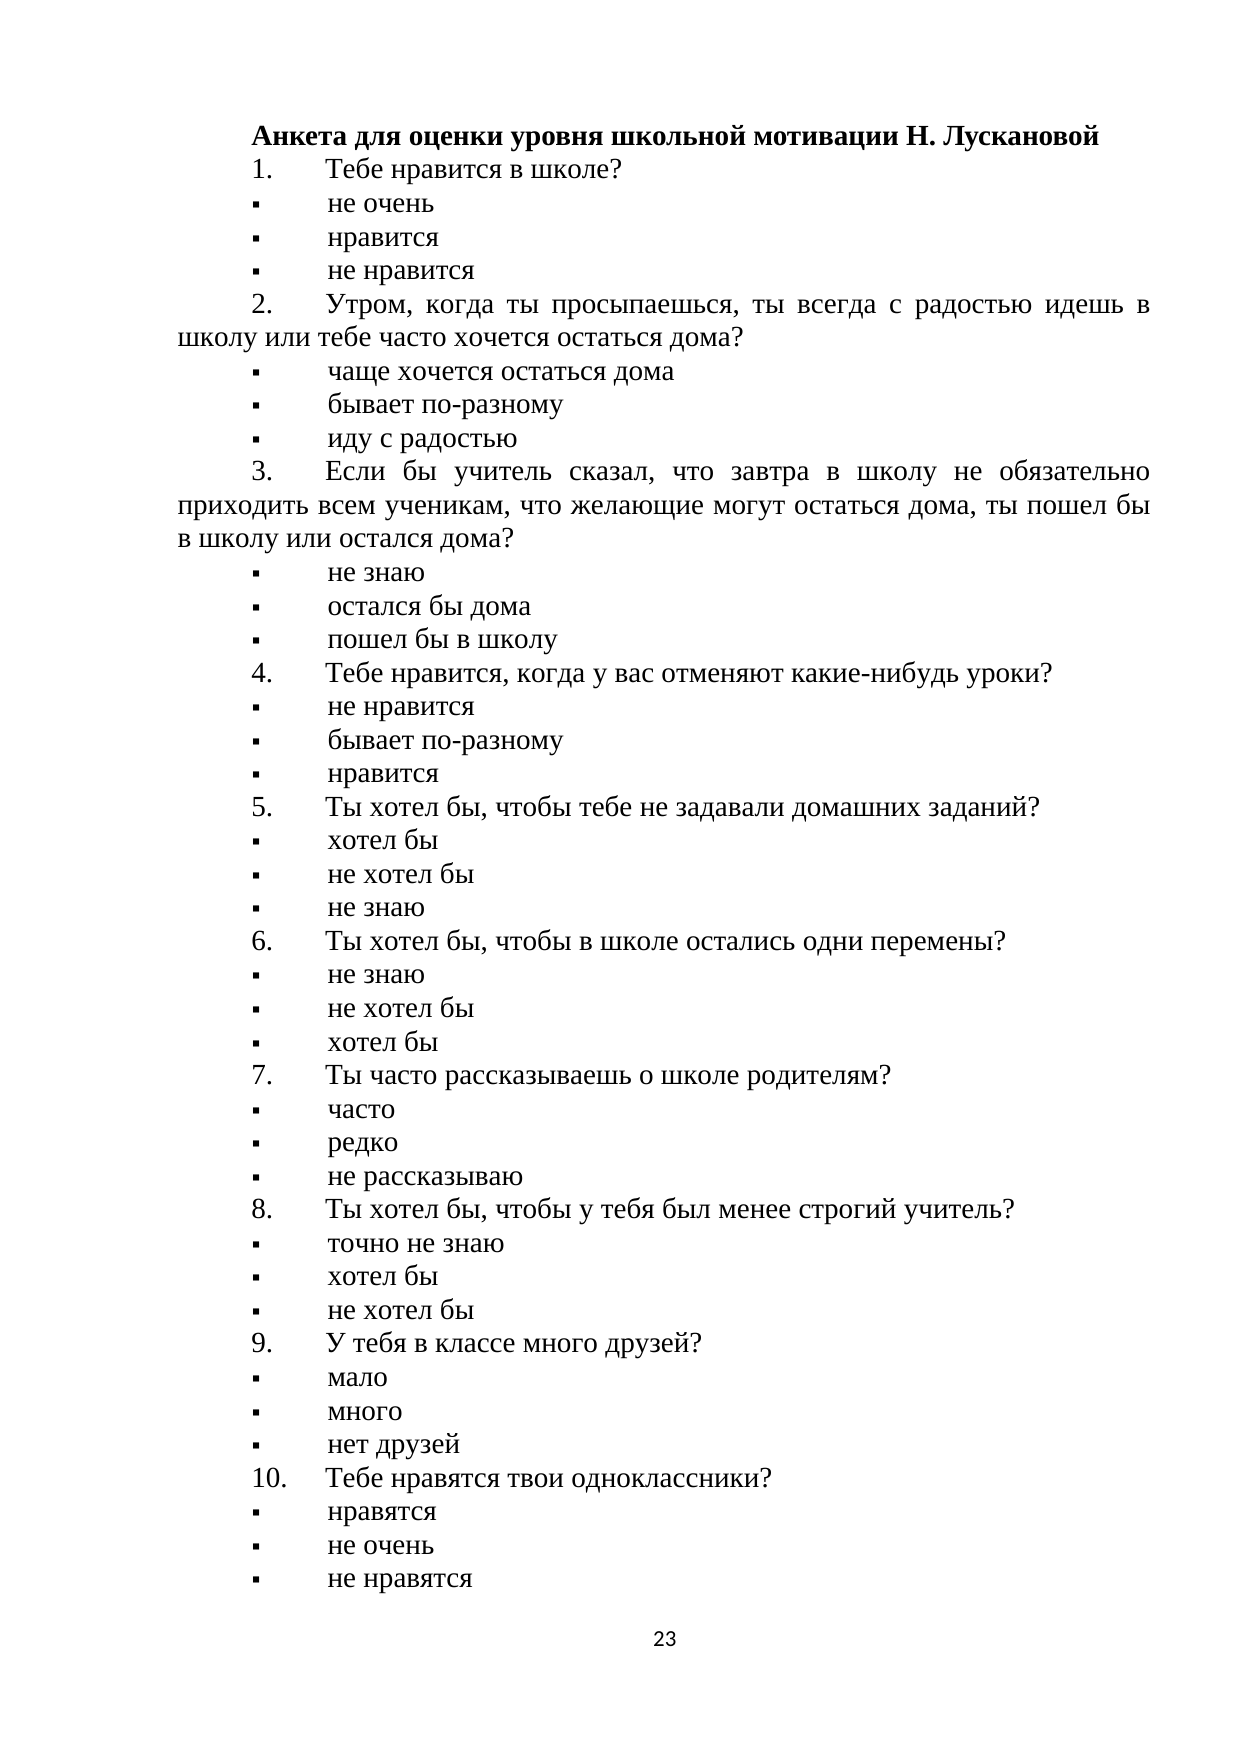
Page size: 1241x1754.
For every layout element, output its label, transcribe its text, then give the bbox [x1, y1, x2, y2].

list бывает по-разному [177, 722, 1152, 755]
list точно не знаю [177, 1225, 1152, 1258]
list не знаю [177, 554, 1152, 588]
list не нравится [177, 688, 1152, 722]
list не очень [177, 185, 1152, 219]
list много [177, 1393, 1152, 1426]
list чаще хочется остаться дома [177, 353, 1152, 386]
list остался бы дома [177, 588, 1152, 621]
list пошел бы в школу [177, 621, 1152, 655]
list не очень [177, 1527, 1152, 1560]
list бывает по-разному [177, 386, 1152, 420]
list нравится [177, 219, 1152, 252]
list нравится [177, 755, 1152, 789]
list хотел бы [177, 1258, 1152, 1292]
list не хотел бы [177, 990, 1152, 1024]
list Ты хотел бы, чтобы в школе остались одни перемены? [177, 923, 1152, 957]
list хотел бы [177, 1024, 1152, 1057]
list Ты часто рассказываешь о школе родителям? [177, 1057, 1152, 1091]
list Тебе нравится, когда у вас отменяют какие-нибудь уроки? [177, 655, 1152, 688]
list не хотел бы [177, 856, 1152, 889]
list редко [177, 1124, 1152, 1158]
list не нравятся [177, 1560, 1152, 1594]
list не знаю [177, 889, 1152, 923]
list мало [177, 1359, 1152, 1393]
list не хотел бы [177, 1292, 1152, 1326]
list хотел бы [177, 822, 1152, 856]
list часто [177, 1091, 1152, 1124]
list нравятся [177, 1493, 1152, 1527]
list Тебе нравится в школе? [177, 152, 1152, 185]
list не нравится [177, 252, 1152, 286]
list Утром, когда ты просыпаешься, ты всегда с радостью идешь в школу или тебе часто хочется остаться дома? [177, 286, 1152, 353]
list Ты хотел бы, чтобы тебе не задавали домашних заданий? [177, 789, 1152, 822]
list Тебе нравятся твои одноклассники? [177, 1460, 1152, 1493]
list Ты хотел бы, чтобы у тебя был менее строгий учитель? [177, 1191, 1152, 1225]
list Если бы учитель сказал, что завтра в школу не обязательно приходить всем ученикам, что желающие могут остаться дома, ты пошел бы в школу или остался дома? [177, 453, 1152, 554]
list не рассказываю [177, 1158, 1152, 1191]
list У тебя в классе много друзей? [177, 1326, 1152, 1359]
list иду с радостью [177, 420, 1152, 453]
list нет друзей [177, 1426, 1152, 1460]
list не знаю [177, 957, 1152, 990]
text Анкета для оценки уровня школьной мотивации Н. Лускановой [177, 118, 1152, 152]
